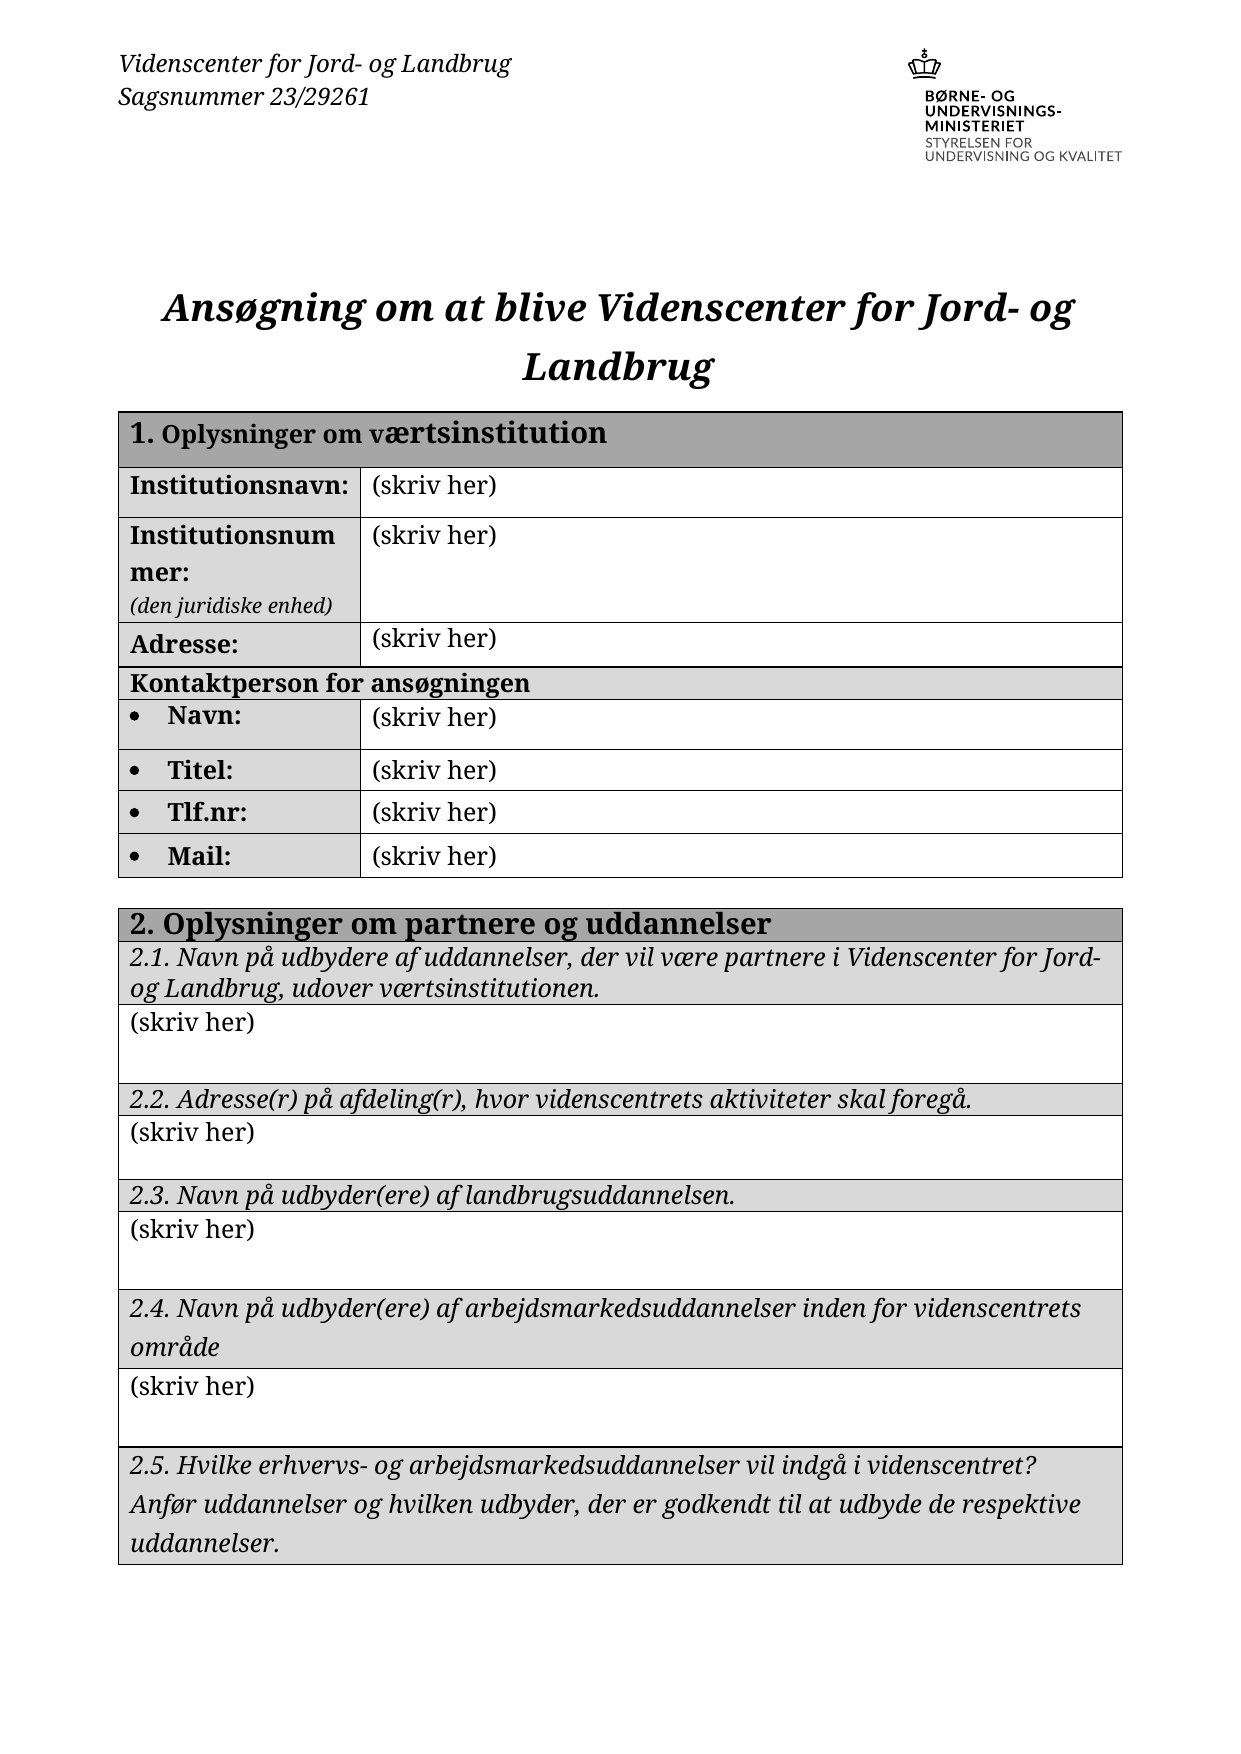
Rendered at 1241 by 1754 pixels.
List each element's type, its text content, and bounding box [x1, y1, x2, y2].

table_cell Titel: [119, 750, 360, 790]
table_cell (skriv her) [361, 834, 1122, 877]
table_cell (skriv her) [361, 750, 1122, 790]
table_cell Institutionsnavn: [119, 468, 360, 517]
table_cell (skriv her) [119, 1005, 1122, 1083]
table_header 1. Oplysninger om værtsinstitution [119, 413, 1122, 467]
subtitle Ansøgning om at blive Videnscenter for Jord- og Landbrug [118, 282, 1122, 391]
table_cell (skriv her) [361, 700, 1122, 749]
table_cell (skriv her) [361, 468, 1122, 517]
table_cell (skriv her) [361, 791, 1122, 833]
table_cell (skriv her) [119, 1212, 1122, 1289]
table_header 2. Oplysninger om partnere og uddannelser [119, 909, 1122, 941]
table_cell Mail: [119, 834, 360, 877]
table_cell (skriv her) [361, 623, 1122, 666]
table_cell Navn: [119, 700, 360, 749]
table_cell (skriv her) [119, 1369, 1122, 1446]
table_cell Adresse: [119, 623, 360, 666]
table_cell Institutionsnummer: (den juridiske enhed) [119, 518, 360, 622]
table_cell 2.4. Navn på udbyder(ere) af arbejdsmarkedsuddannelser inden for videnscentrets område [119, 1290, 1122, 1368]
table_cell 2.1. Navn på udbydere af uddannelser, der vil være partnere i Videnscenter for Jord- og Landbrug, udover værtsinstitutionen. [119, 942, 1122, 1004]
table_cell Kontaktperson for ansøgningen [119, 668, 1122, 699]
table_cell (skriv her) [361, 518, 1122, 622]
table_cell Tlf.nr: [119, 791, 360, 833]
table_cell (skriv her) [119, 1116, 1122, 1178]
table_cell 2.5. Hvilke erhvervs- og arbejdsmarkedsuddannelser vil indgå i videnscentret? Anfør uddannelser og hvilken udbyder, der er godkendt til at udbyde de respektive uddannelser. [119, 1448, 1122, 1564]
table_cell 2.2. Adresse(r) på afdeling(r), hvor videnscentrets aktiviteter skal foregå. [119, 1084, 1122, 1115]
table_cell 2.3. Navn på udbyder(ere) af landbrugsuddannelsen. [119, 1180, 1122, 1211]
